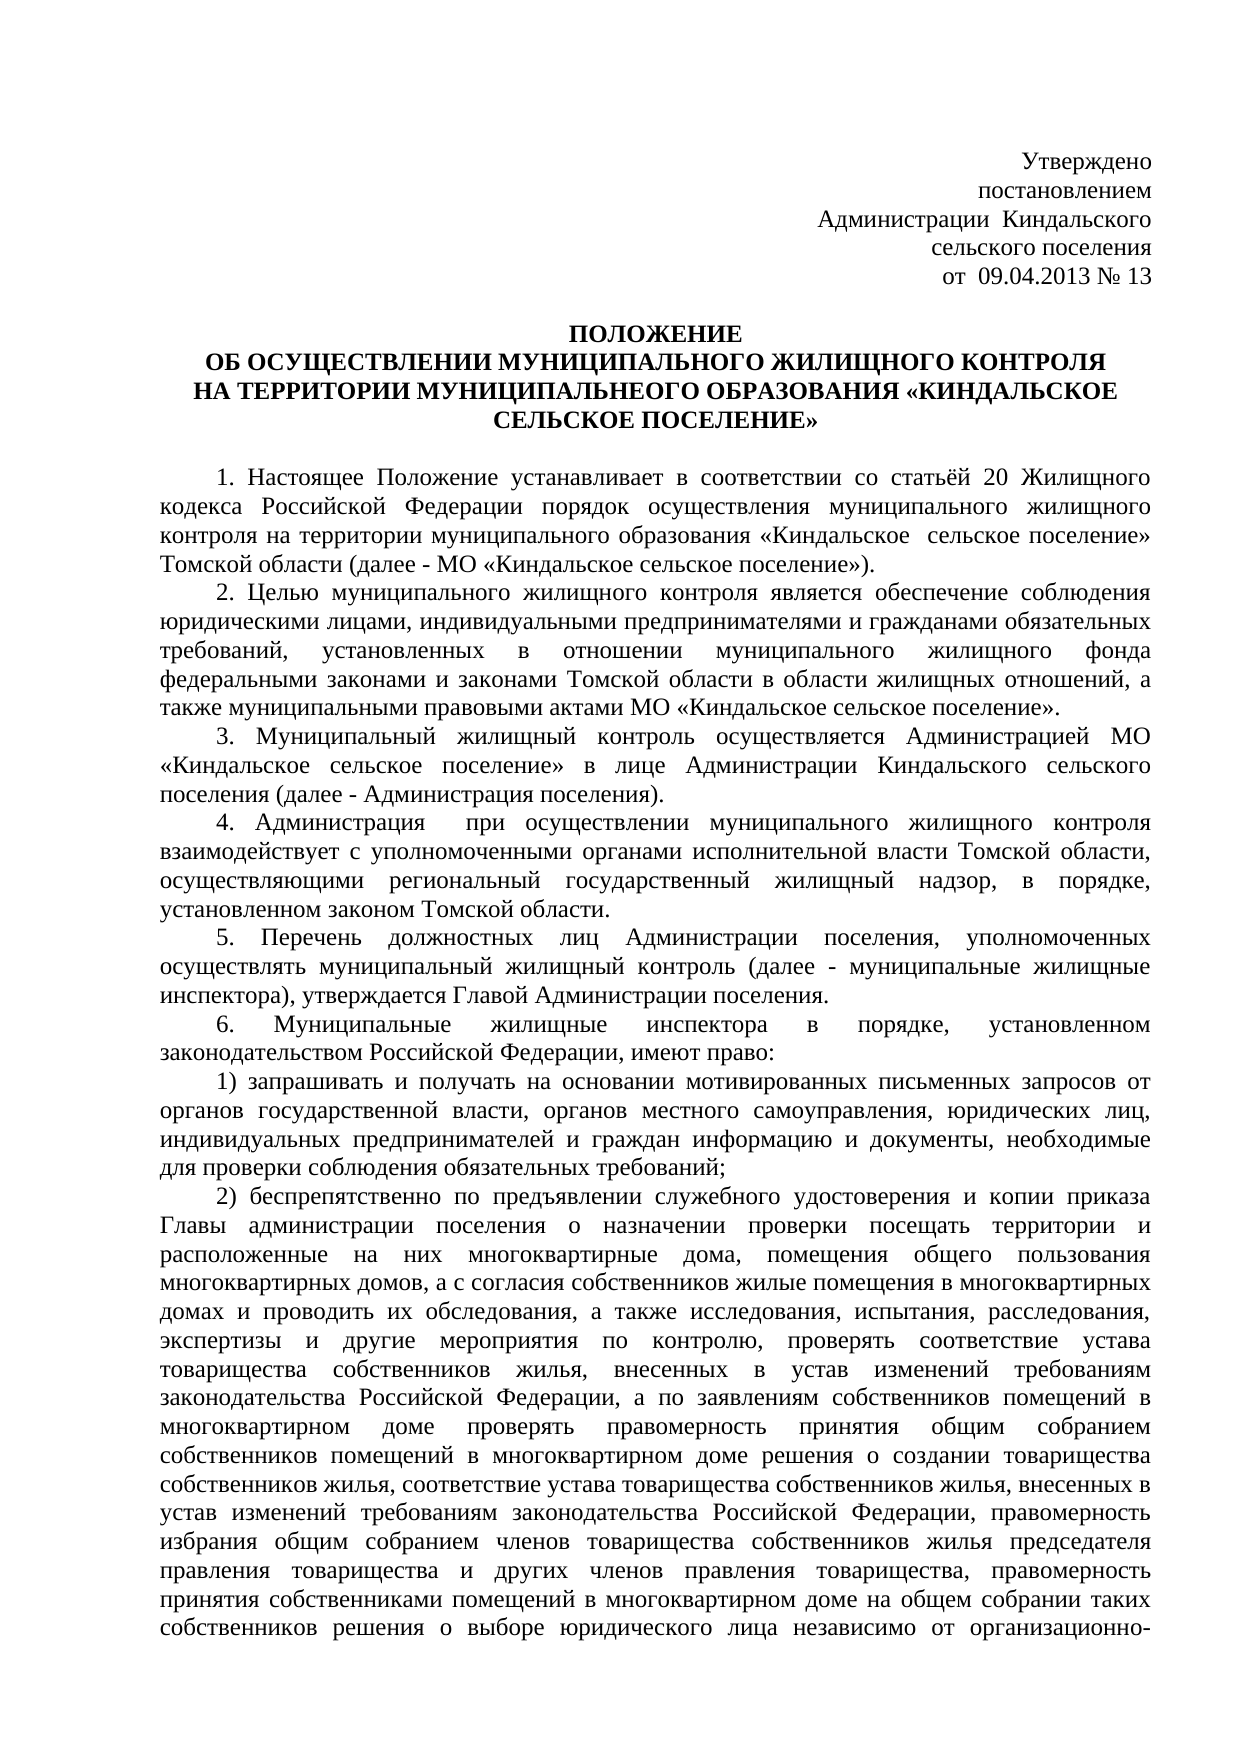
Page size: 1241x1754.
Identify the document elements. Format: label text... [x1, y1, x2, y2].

title НА ТЕРРИТОРИИ МУНИЦИПАЛЬНЕОГО ОБРАЗОВАНИЯ «КИНДАЛЬСКОЕ СЕЛЬСКОЕ ПОСЕЛЕНИЕ» [159, 376, 1152, 434]
text Утверждено [159, 146, 1152, 175]
text 4. Администрация при осуществлении муниципального жилищного контроля взаимодействует с уполномоченными органами исполнительной власти Томской области, осуществляющими региональный государственный жилищный надзор, в порядке, установленном законом Томской области. [159, 807, 1152, 922]
text Администрации Киндальского [159, 204, 1152, 232]
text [159, 1181, 1152, 1641]
text постановлением [159, 175, 1152, 204]
text сельского поселения [159, 232, 1152, 261]
text 5. Перечень должностных лиц Администрации поселения, уполномоченных осуществлять муниципальный жилищный контроль (далее - муниципальные жилищные инспектора), утверждается Главой Администрации поселения. [159, 922, 1152, 1009]
text 6. Муниципальные жилищные инспектора в порядке, установленном законодательством Российской Федерации, имеют право: [159, 1009, 1152, 1066]
title ОБ ОСУЩЕСТВЛЕНИИ МУНИЦИПАЛЬНОГО ЖИЛИЩНОГО КОНТРОЛЯ [159, 347, 1152, 376]
text 2. Целью муниципального жилищного контроля является обеспечение соблюдения юридическими лицами, индивидуальными предпринимателями и гражданами обязательных требований, установленных в отношении муниципального жилищного фонда федеральными законами и законами Томской области в области жилищных отношений, а также муниципальными правовыми актами МО «Киндальское сельское поселение». [159, 577, 1152, 721]
text 1) запрашивать и получать на основании мотивированных письменных запросов от органов государственной власти, органов местного самоуправления, юридических лиц, индивидуальных предпринимателей и граждан информацию и документы, необходимые для проверки соблюдения обязательных требований; [159, 1066, 1152, 1181]
text 1. Настоящее Положение устанавливает в соответствии со статьёй 20 Жилищного кодекса Российской Федерации порядок осуществления муниципального жилищного контроля на территории муниципального образования «Киндальское сельское поселение» Томской области (далее - МО «Киндальское сельское поселение»). [159, 462, 1152, 577]
text 3. Муниципальный жилищный контроль осуществляется Администрацией МО «Киндальское сельское поселение» в лице Администрации Киндальского сельского поселения (далее - Администрация поселения). [159, 721, 1152, 807]
title ПОЛОЖЕНИЕ [159, 319, 1152, 347]
text от 09.04.2013 № 13 [159, 261, 1152, 290]
